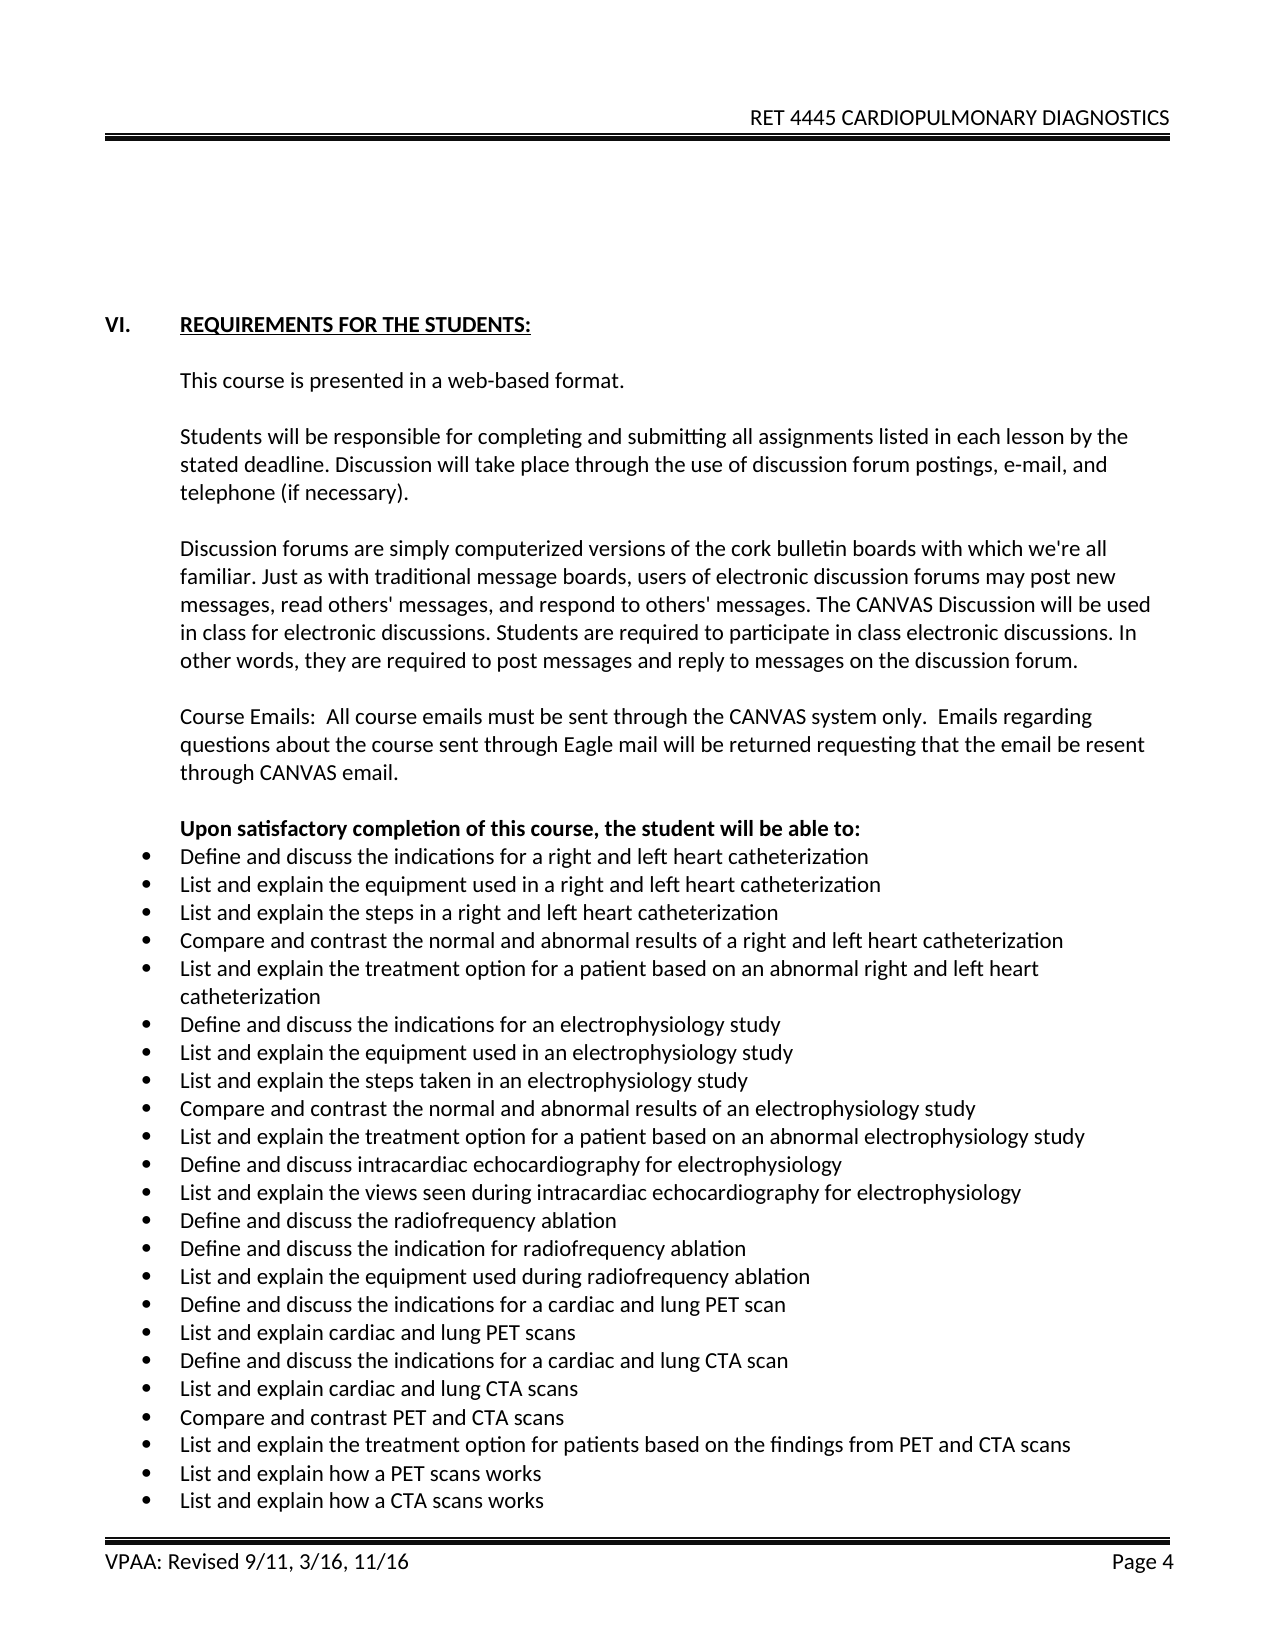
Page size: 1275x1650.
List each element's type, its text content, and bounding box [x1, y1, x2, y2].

list List and explain cardiac and lung PET scans [142, 1318, 1170, 1347]
text Students will be responsible for completing and submitting all assignments listed in each lesson by the stated deadline. Discussion will take place through the use of discussion forum postings, e-mail, and telephone (if necessary). [180, 422, 1170, 506]
list List and explain the treatment option for a patient based on an abnormal right and left heart catheterization [142, 954, 1170, 1010]
list List and explain the views seen during intracardiac echocardiography for electrophysiology [142, 1178, 1170, 1206]
list Compare and contrast PET and CTA scans [142, 1403, 1170, 1431]
list List and explain the steps in a right and left heart catheterization [142, 898, 1170, 926]
list List and explain the equipment used in a right and left heart catheterization [142, 870, 1170, 898]
list Define and discuss intracardiac echocardiography for electrophysiology [142, 1150, 1170, 1178]
list List and explain how a CTA scans works [142, 1487, 1170, 1515]
list List and explain the treatment option for patients based on the findings from PET and CTA scans [142, 1431, 1170, 1459]
list Define and discuss the radiofrequency ablation [142, 1206, 1170, 1234]
list Define and discuss the indications for a cardiac and lung PET scan [142, 1291, 1170, 1318]
text Course Emails: All course emails must be sent through the CANVAS system only. Emails regarding questions about the course sent through Eagle mail will be returned requesting that the email be resent through CANVAS email. [180, 702, 1170, 786]
list Compare and contrast the normal and abnormal results of a right and left heart catheterization [142, 926, 1170, 954]
list Define and discuss the indications for a right and left heart catheterization [142, 842, 1170, 870]
list List and explain cardiac and lung CTA scans [142, 1374, 1170, 1403]
list List and explain the treatment option for a patient based on an abnormal electrophysiology study [142, 1122, 1170, 1150]
list Compare and contrast the normal and abnormal results of an electrophysiology study [142, 1094, 1170, 1122]
list Define and discuss the indications for a cardiac and lung CTA scan [142, 1347, 1170, 1374]
text Upon satisfactory completion of this course, the student will be able to: [180, 814, 1170, 842]
list REQUIREMENTS FOR THE STUDENTS: [105, 310, 1170, 338]
text Discussion forums are simply computerized versions of the cork bulletin boards with which we're all familiar. Just as with traditional message boards, users of electronic discussion forums may post new messages, read others' messages, and respond to others' messages. The CANVAS Discussion will be used in class for electronic discussions. Students are required to participate in class electronic discussions. In other words, they are required to post messages and reply to messages on the discussion forum. [180, 534, 1170, 674]
text This course is presented in a web-based format. [180, 366, 1170, 394]
list List and explain the equipment used during radiofrequency ablation [142, 1262, 1170, 1291]
list List and explain the equipment used in an electrophysiology study [142, 1038, 1170, 1066]
list List and explain how a PET scans works [142, 1459, 1170, 1487]
list Define and discuss the indication for radiofrequency ablation [142, 1234, 1170, 1262]
list List and explain the steps taken in an electrophysiology study [142, 1066, 1170, 1094]
list Define and discuss the indications for an electrophysiology study [142, 1010, 1170, 1038]
